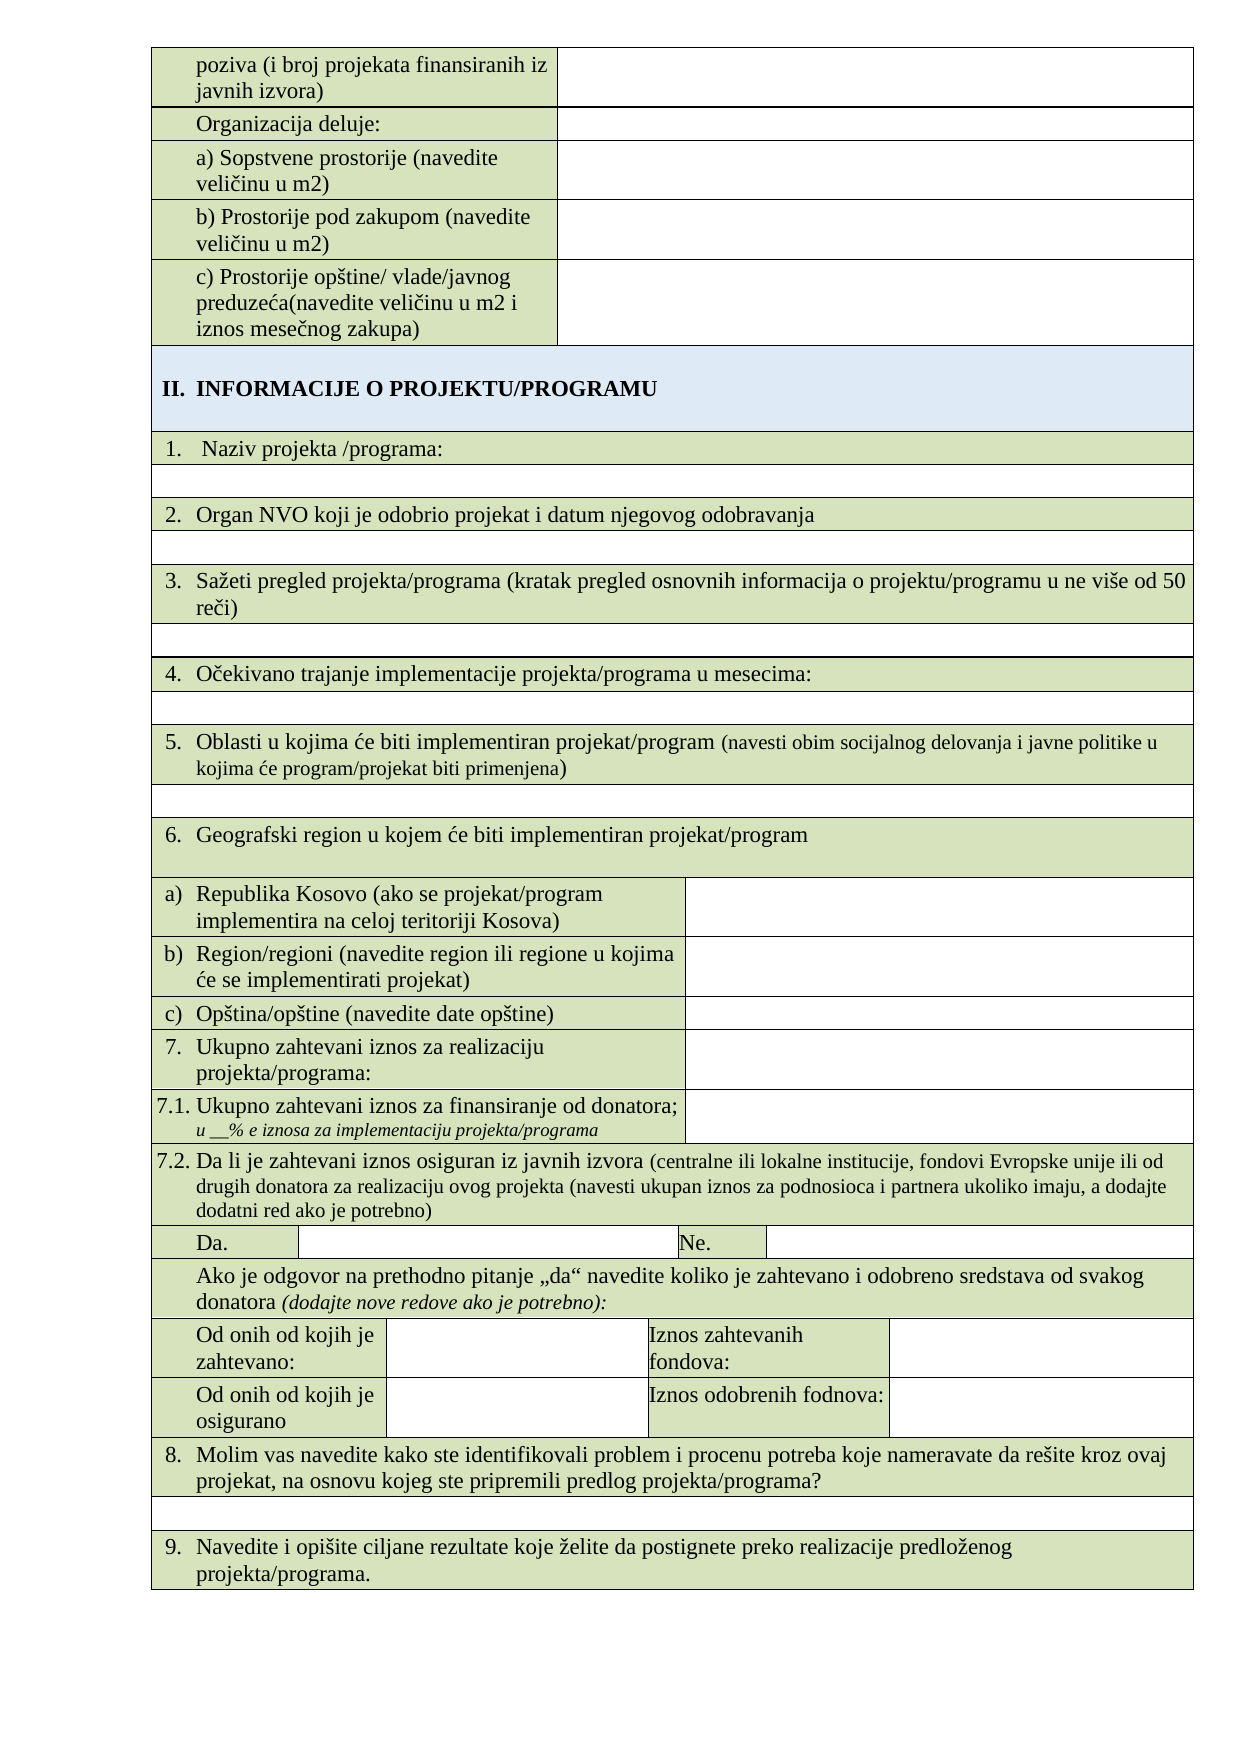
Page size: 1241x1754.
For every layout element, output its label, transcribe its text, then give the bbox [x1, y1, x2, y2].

table_cell [152, 531, 1193, 564]
table_cell Ukupno zahtevani iznos za realizaciju projekta/programa: [195, 1030, 685, 1088]
table_cell [558, 141, 1193, 199]
table_cell [686, 1090, 1193, 1143]
table_cell [152, 1378, 195, 1437]
table_cell [152, 200, 195, 259]
table_cell [558, 108, 1193, 140]
table_cell [890, 1319, 1193, 1377]
table_cell Organizacija deluje: [195, 108, 557, 140]
table_cell Da. [195, 1226, 298, 1258]
table_cell c) [152, 997, 195, 1029]
table_cell 6. [152, 818, 195, 877]
table_cell [152, 141, 195, 199]
table_cell [152, 465, 1193, 497]
table_cell [152, 785, 1193, 817]
table_cell Sažeti pregled projekta/programa (kratak pregled osnovnih informacija o projektu/programu u ne više od 50 reči) [195, 565, 1193, 623]
table_cell 7. [152, 1030, 195, 1088]
table_cell Iznos odobrenih fodnova: [649, 1378, 889, 1437]
table_cell Iznos zahtevanih fondova: [649, 1319, 889, 1377]
table_cell c) Prostorije opštine/ vlade/javnog preduzeća(navedite veličinu u m2 i iznos mesečnog zakupa) [195, 260, 557, 345]
table_cell INFORMACIJE O PROJEKTU/PROGRAMU [195, 346, 1193, 431]
table_cell [152, 1259, 195, 1317]
table_cell [152, 48, 195, 106]
table_cell [152, 260, 195, 345]
table_cell b) Prostorije pod zakupom (navedite veličinu u m2) [195, 200, 557, 259]
table_cell [890, 1378, 1193, 1437]
table_cell [686, 997, 1193, 1029]
table_cell a) [152, 878, 195, 936]
table_cell Region/regioni (navedite region ili regione u kojima će se implementirati projekat) [195, 937, 685, 996]
table_cell 7.2. [152, 1144, 195, 1225]
table_cell [152, 108, 195, 140]
table_cell [686, 937, 1193, 996]
table_cell 3. [152, 565, 195, 623]
table_cell 2. [152, 498, 195, 530]
table_cell [152, 692, 1193, 724]
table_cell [195, 48, 557, 106]
table_cell [152, 1319, 195, 1377]
table_cell 7.1. [152, 1090, 195, 1143]
table_cell Ako je odgovor na prethodno pitanje „da“ navedite koliko je zahtevano i odobreno sredstava od svakog donatora (dodajte nove redove ako je potrebno): [195, 1259, 1193, 1317]
table_cell Od onih od kojih je osigurano [195, 1378, 386, 1437]
table_cell [152, 1226, 195, 1258]
table_cell [558, 260, 1193, 345]
table_cell Molim vas navedite kako ste identifikovali problem i procenu potreba koje nameravate da rešite kroz ovaj projekat, na osnovu kojeg ste pripremili predlog projekta/programa? [195, 1438, 1193, 1496]
table_cell a) Sopstvene prostorije (navedite veličinu u m2) [195, 141, 557, 199]
table_cell [152, 1497, 1193, 1529]
table_cell Od onih od kojih je zahtevano: [195, 1319, 386, 1377]
table_cell 1. [152, 432, 195, 464]
table_cell 5. [152, 725, 195, 784]
table_cell [686, 878, 1193, 936]
table_cell Oblasti u kojima će biti implementiran projekat/program (navesti obim socijalnog delovanja i javne politike u kojima će program/projekat biti primenjena) [195, 725, 1193, 784]
table_cell Opština/opštine (navedite date opštine) [195, 997, 685, 1029]
table_cell Ne. [679, 1226, 766, 1258]
table_cell [299, 1226, 678, 1258]
table_cell [767, 1226, 1193, 1258]
table_cell [558, 200, 1193, 259]
table_cell [387, 1378, 648, 1437]
table_cell 8. [152, 1438, 195, 1496]
table_cell Ukupno zahtevani iznos za finansiranje od donatora; u __% e iznosa za implementaciju projekta/programa [195, 1090, 685, 1143]
table_cell Navedite i opišite ciljane rezultate koje želite da postignete preko realizacije predloženog projekta/programa. [195, 1531, 1193, 1589]
table_cell 4. [152, 658, 195, 691]
table_cell [686, 1030, 1193, 1088]
table_cell Organ NVO koji je odobrio projekat i datum njegovog odobravanja [195, 498, 1193, 530]
table_cell II. [152, 346, 195, 431]
table_cell [152, 624, 1193, 656]
table_cell Očekivano trajanje implementacije projekta/programa u mesecima: [195, 658, 1193, 691]
table_cell Da li je zahtevani iznos osiguran iz javnih izvora (centralne ili lokalne institucije, fondovi Evropske unije ili od drugih donatora za realizaciju ovog projekta (navesti ukupan iznos za podnosioca i partnera ukoliko imaju, a dodajte dodatni red ako je potrebno) [195, 1144, 1193, 1225]
table_cell [387, 1319, 648, 1377]
table_cell Geografski region u kojem će biti implementiran projekat/program [195, 818, 1193, 877]
table_cell [558, 48, 1193, 106]
table_cell Naziv projekta /programa: [195, 432, 1193, 464]
table_cell b) [152, 937, 195, 996]
table_cell Republika Kosovo (ako se projekat/program implementira na celoj teritoriji Kosova) [195, 878, 685, 936]
table_cell 9. [152, 1531, 195, 1589]
